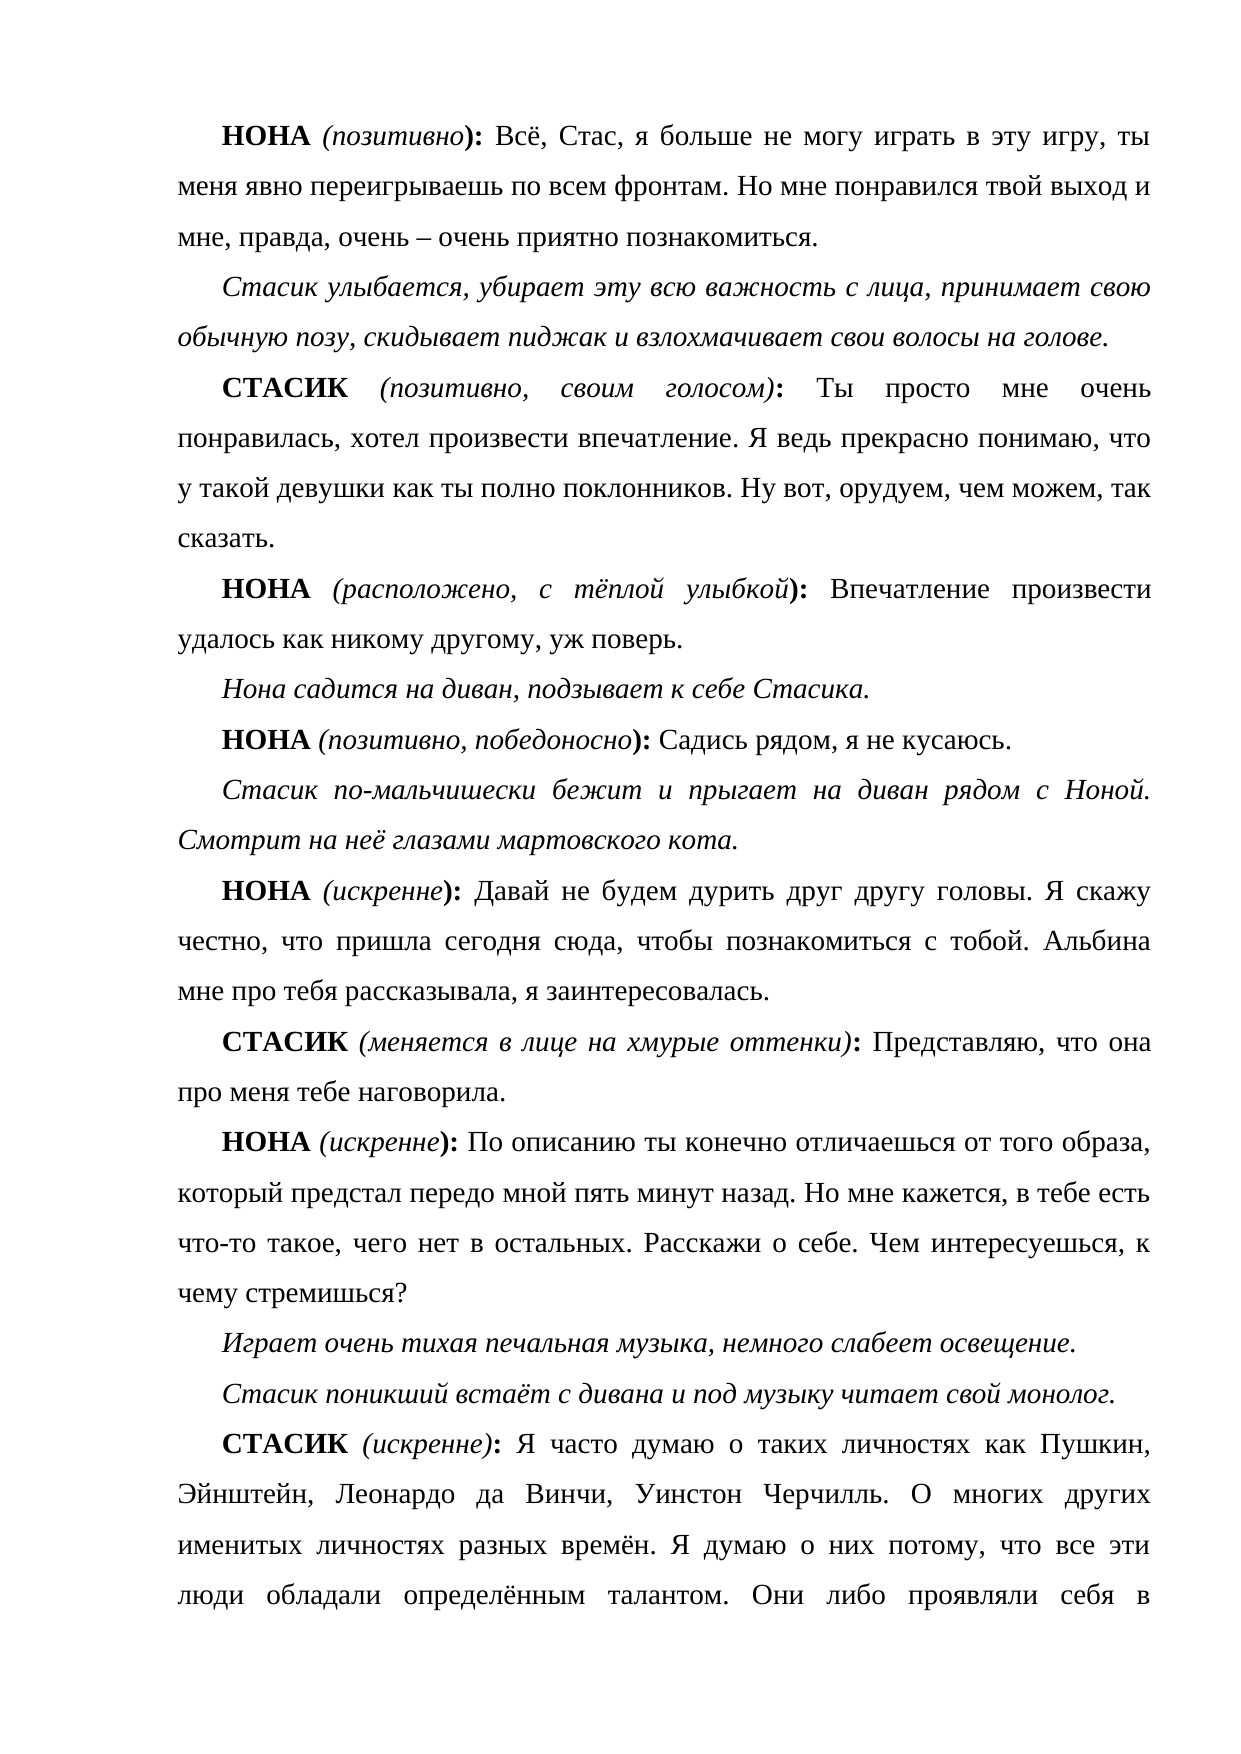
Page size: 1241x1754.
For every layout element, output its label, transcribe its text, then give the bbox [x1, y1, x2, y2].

text СТАСИК (меняется в лице на хмурые оттенки): Представляю, что она про меня тебе наговорила. [177, 1024, 1152, 1108]
text СТАСИК (позитивно, своим голосом): Ты просто мне очень понравилась, хотел произвести впечатление. Я ведь прекрасно понимаю, что у такой девушки как ты полно поклонников. Ну вот, орудуем, чем можем, так сказать. [177, 370, 1152, 554]
text Стасик поникший встаёт с дивана и под музыку читает свой монолог. [177, 1376, 1152, 1409]
text Стасик по-мальчишески бежит и прыгает на диван рядом с Ноной. Смотрит на неё глазами мартовского кота. [177, 772, 1152, 856]
text НОНА (позитивно, победоносно): Садись рядом, я не кусаюсь. [177, 722, 1152, 755]
text Нона садится на диван, подзывает к себе Стасика. [177, 672, 1152, 705]
text НОНА (искренне): По описанию ты конечно отличаешься от того образа, который предстал передо мной пять минут назад. Но мне кажется, в тебе есть что-то такое, чего нет в остальных. Расскажи о себе. Чем интересуешься, к чему стремишься? [177, 1124, 1152, 1309]
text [177, 1426, 1152, 1611]
text Играет очень тихая печальная музыка, немного слабеет освещение. [177, 1326, 1152, 1359]
text НОНА (расположено, с тёплой улыбкой): Впечатление произвести удалось как никому другому, уж поверь. [177, 571, 1152, 655]
text НОНА (искренне): Давай не будем дурить друг другу головы. Я скажу честно, что пришла сегодня сюда, чтобы познакомиться с тобой. Альбина мне про тебя рассказывала, я заинтересовалась. [177, 873, 1152, 1007]
text НОНА (позитивно): Всё, Стас, я больше не могу играть в эту игру, ты меня явно переигрываешь по всем фронтам. Но мне понравился твой выход и мне, правда, очень – очень приятно познакомиться. [177, 118, 1152, 252]
text Стасик улыбается, убирает эту всю важность с лица, принимает свою обычную позу, скидывает пиджак и взлохмачивает свои волосы на голове. [177, 269, 1152, 353]
